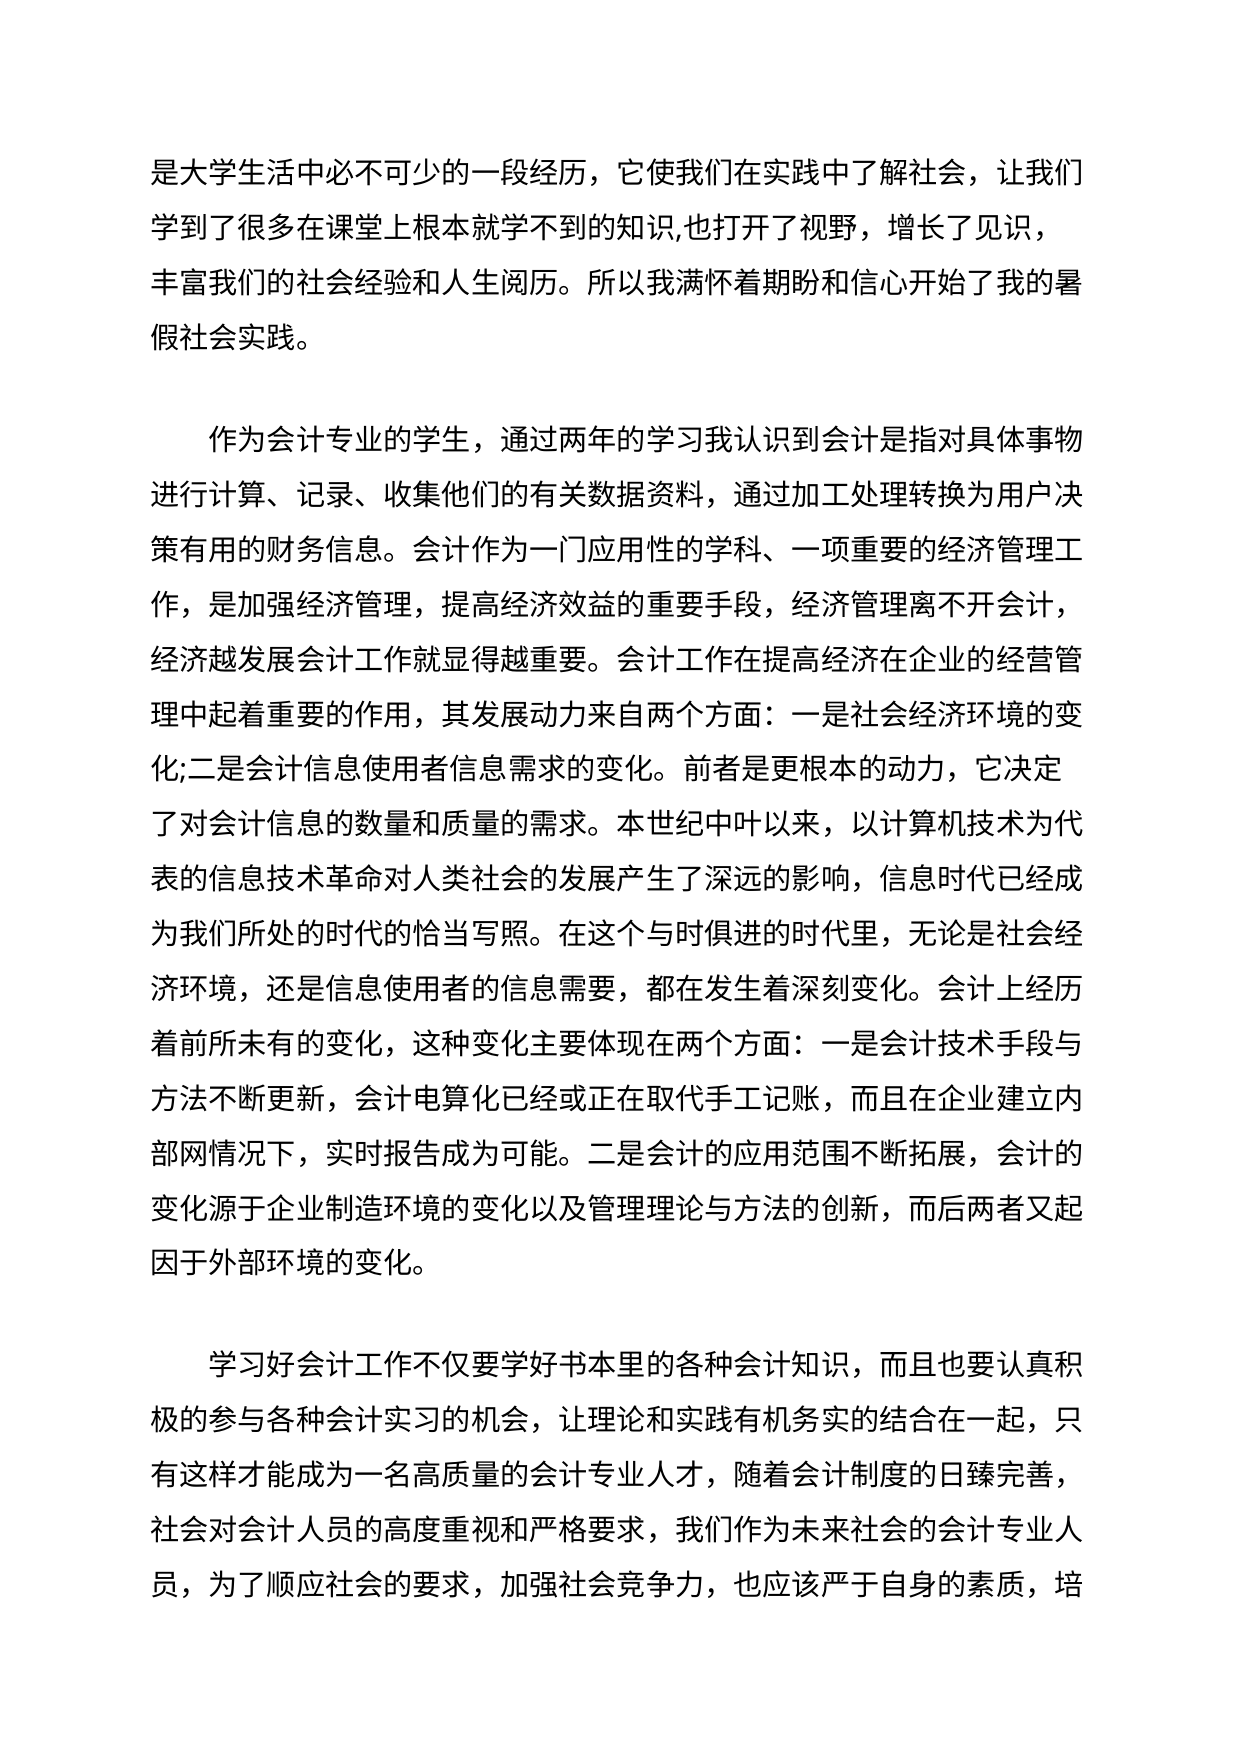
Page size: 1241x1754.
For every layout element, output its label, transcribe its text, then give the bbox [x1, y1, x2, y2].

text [150, 1342, 1090, 1604]
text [150, 150, 1090, 357]
text 作为会计专业的学生，通过两年的学习我认识到会计是指对具体事物进行计算、记录、收集他们的有关数据资料，通过加工处理转换为用户决策有用的财务信息。会计作为一门应用性的学科、一项重要的经济管理工作，是加强经济管理，提高经济效益的重要手段，经济管理离不开会计，经济越发展会计工作就显得越重要。会计工作在提高经济在企业的经营管理中起着重要的作用，其发展动力来自两个方面：一是社会经济环境的变化;二是会计信息使用者信息需求的变化。前者是更根本的动力，它决定了对会计信息的数量和质量的需求。本世纪中叶以来，以计算机技术为代表的信息技术革命对人类社会的发展产生了深远的影响，信息时代已经成为我们所处的时代的恰当写照。在这个与时俱进的时代里，无论是社会经济环境，还是信息使用者的信息需要，都在发生着深刻变化。会计上经历着前所未有的变化，这种变化主要体现在两个方面：一是会计技术手段与方法不断更新，会计电算化已经或正在取代手工记账，而且在企业建立内部网情况下，实时报告成为可能。二是会计的应用范围不断拓展，会计的变化源于企业制造环境的变化以及管理理论与方法的创新，而后两者又起因于外部环境的变化。 [150, 417, 1090, 1282]
